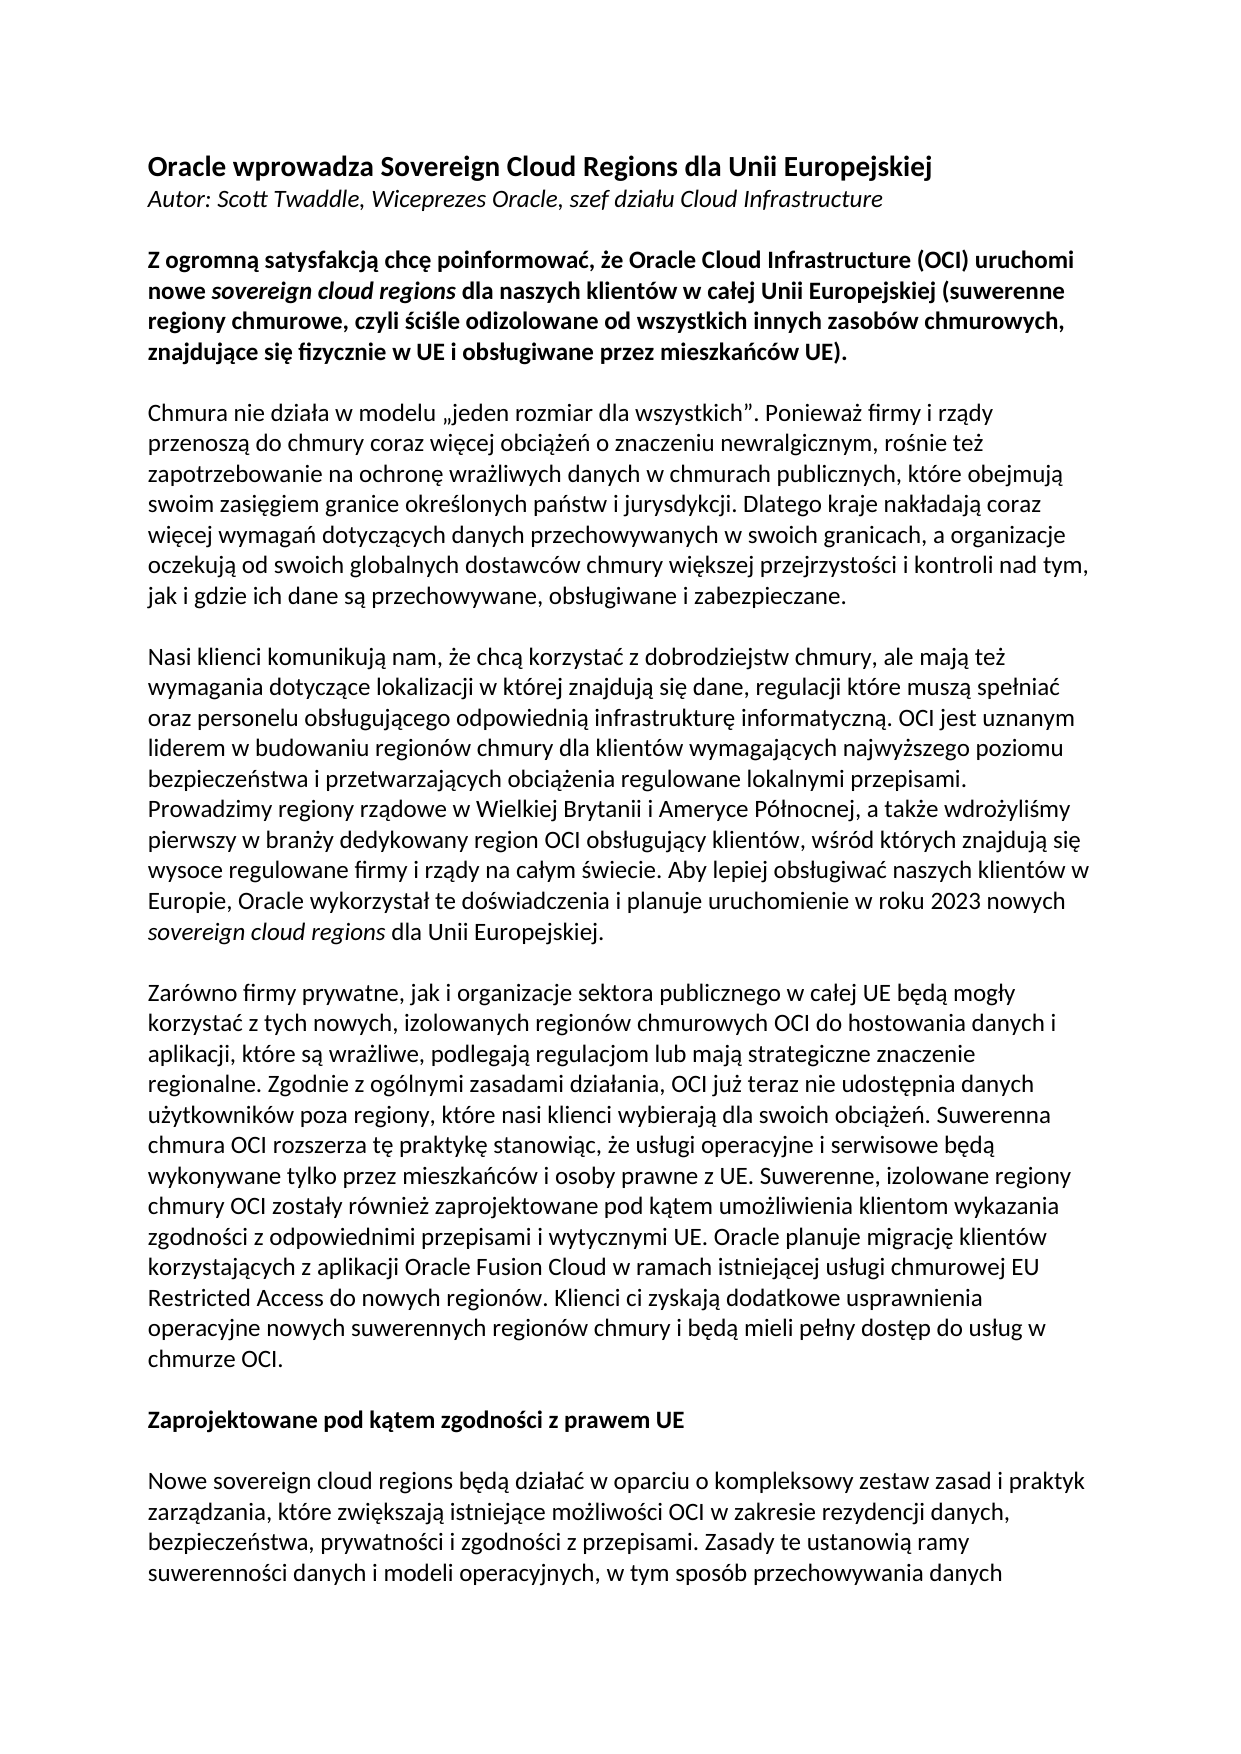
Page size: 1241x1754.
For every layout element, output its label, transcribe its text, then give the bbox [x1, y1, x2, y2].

text Chmura nie działa w modelu „jeden rozmiar dla wszystkich”. Ponieważ firmy i rządy przenoszą do chmury coraz więcej obciążeń o znaczeniu newralgicznym, rośnie też zapotrzebowanie na ochronę wrażliwych danych w chmurach publicznych, które obejmują swoim zasięgiem granice określonych państw i jurysdykcji. Dlatego kraje nakładają coraz więcej wymagań dotyczących danych przechowywanych w swoich granicach, a organizacje oczekują od swoich globalnych dostawców chmury większej przejrzystości i kontroli nad tym, jak i gdzie ich dane są przechowywane, obsługiwane i zabezpieczane. [148, 397, 1093, 611]
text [148, 1465, 1093, 1587]
text Nasi klienci komunikują nam, że chcą korzystać z dobrodziejstw chmury, ale mają też wymagania dotyczące lokalizacji w której znajdują się dane, regulacji które muszą spełniać oraz personelu obsługującego odpowiednią infrastrukturę informatyczną. OCI jest uznanym liderem w budowaniu regionów chmury dla klientów wymagających najwyższego poziomu bezpieczeństwa i przetwarzających obciążenia regulowane lokalnymi przepisami. Prowadzimy regiony rządowe w Wielkiej Brytanii i Ameryce Północnej, a także wdrożyliśmy pierwszy w branży dedykowany region OCI obsługujący klientów, wśród których znajdują się wysoce regulowane firmy i rządy na całym świecie. Aby lepiej obsługiwać naszych klientów w Europie, Oracle wykorzystał te doświadczenia i planuje uruchomienie w roku 2023 nowych sovereign cloud regions dla Unii Europejskiej. [148, 641, 1093, 946]
text Oracle wprowadza Sovereign Cloud Regions dla Unii Europejskiej [148, 148, 1093, 183]
text Z ogromną satysfakcją chcę poinformować, że Oracle Cloud Infrastructure (OCI) uruchomi nowe sovereign cloud regions dla naszych klientów w całej Unii Europejskiej (suwerenne regiony chmurowe, czyli ściśle odizolowane od wszystkich innych zasobów chmurowych, znajdujące się fizycznie w UE i obsługiwane przez mieszkańców UE). [148, 244, 1093, 366]
text Autor: Scott Twaddle, Wiceprezes Oracle, szef działu Cloud Infrastructure [148, 183, 1093, 214]
text Zaprojektowane pod kątem zgodności z prawem UE [148, 1404, 1093, 1434]
text Zarówno firmy prywatne, jak i organizacje sektora publicznego w całej UE będą mogły korzystać z tych nowych, izolowanych regionów chmurowych OCI do hostowania danych i aplikacji, które są wrażliwe, podlegają regulacjom lub mają strategiczne znaczenie regionalne. Zgodnie z ogólnymi zasadami działania, OCI już teraz nie udostępnia danych użytkowników poza regiony, które nasi klienci wybierają dla swoich obciążeń. Suwerenna chmura OCI rozszerza tę praktykę stanowiąc, że usługi operacyjne i serwisowe będą wykonywane tylko przez mieszkańców i osoby prawne z UE. Suwerenne, izolowane regiony chmury OCI zostały również zaprojektowane pod kątem umożliwienia klientom wykazania zgodności z odpowiednimi przepisami i wytycznymi UE. Oracle planuje migrację klientów korzystających z aplikacji Oracle Fusion Cloud w ramach istniejącej usługi chmurowej EU Restricted Access do nowych regionów. Klienci ci zyskają dodatkowe usprawnienia operacyjne nowych suwerennych regionów chmury i będą mieli pełny dostęp do usług w chmurze OCI. [148, 977, 1093, 1373]
